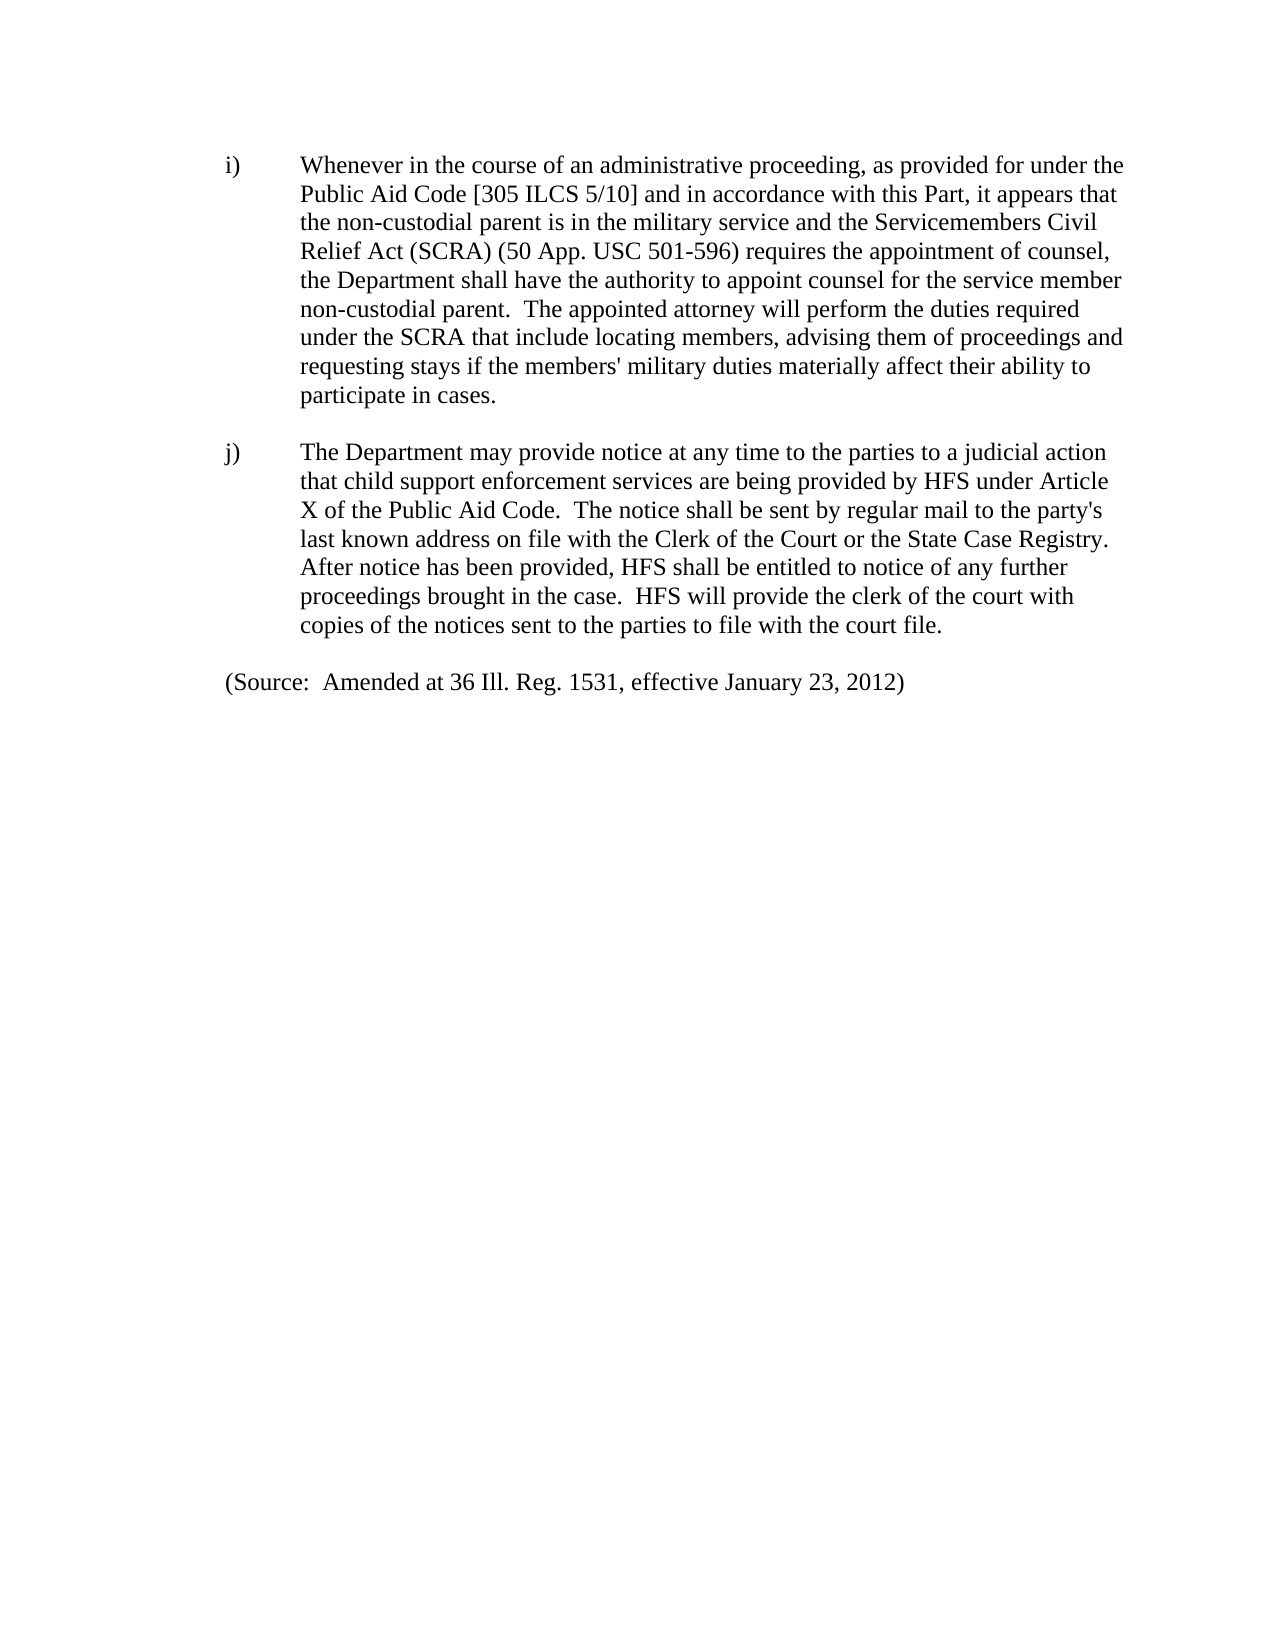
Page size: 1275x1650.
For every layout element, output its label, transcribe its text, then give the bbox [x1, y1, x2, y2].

text (Source: Amended at 36 Ill. Reg. 1531, effective January 23, 2012) [225, 667, 1125, 696]
text j) The Department may provide notice at any time to the parties to a judicial action that child support enforcement services are being provided by HFS under Article X of the Public Aid Code. The notice shall be sent by regular mail to the party's last known address on file with the Clerk of the Court or the State Case Registry. After notice has been provided, HFS shall be entitled to notice of any further proceedings brought in the case. HFS will provide the clerk of the court with copies of the notices sent to the parties to file with the court file. [225, 437, 1125, 639]
text i) Whenever in the course of an administrative proceeding, as provided for under the Public Aid Code [305 ILCS 5/10] and in accordance with this Part, it appears that the non-custodial parent is in the military service and the Servicemembers Civil Relief Act (SCRA) (50 App. USC 501-596) requires the appointment of counsel, the Department shall have the authority to appoint counsel for the service member non-custodial parent. The appointed attorney will perform the duties required under the SCRA that include locating members, advising them of proceedings and requesting stays if the members' military duties materially affect their ability to participate in cases. [225, 150, 1125, 409]
